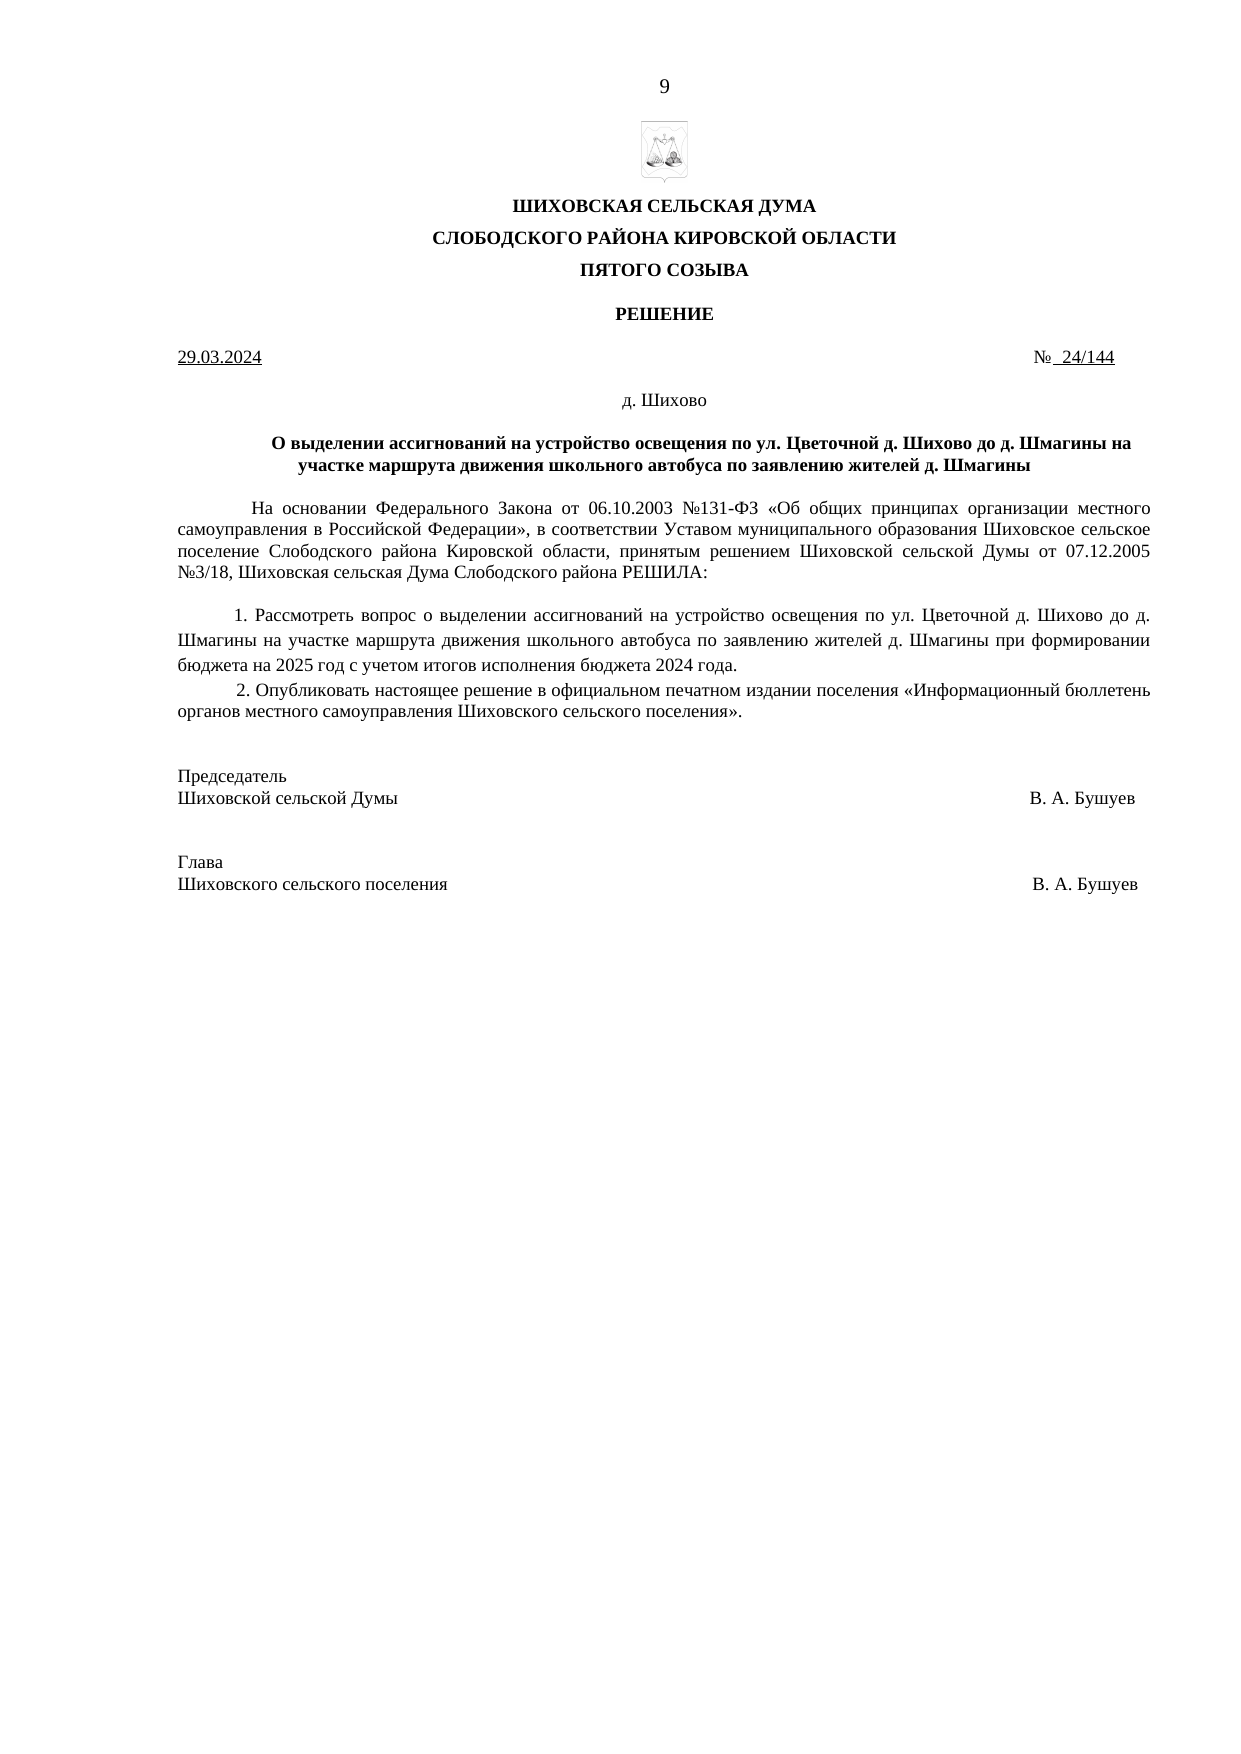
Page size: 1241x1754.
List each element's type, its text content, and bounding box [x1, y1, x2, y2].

text 1. Рассмотреть вопрос о выделении ассигнований на устройство освещения по ул. Цветочной д. Шихово до д. Шмагины на участке маршрута движения школьного автобуса по заявлению жителей д. Шмагины при формировании бюджета на 2025 год с учетом итогов исполнения бюджета 2024 года. [177, 604, 1152, 676]
text Председатель [177, 765, 1152, 787]
text 2. Опубликовать настоящее решение в официальном печатном издании поселения «Информационный бюллетень органов местного самоуправления Шиховского сельского поселения». [177, 679, 1152, 722]
picture [641, 121, 688, 183]
text Шиховского сельского поселения В. А. Бушуев [177, 873, 1152, 894]
text Шиховской сельской Думы В. А. Бушуев [177, 787, 1152, 808]
text На основании Федерального Закона от 06.10.2003 №131-ФЗ «Об общих принципах организации местного самоуправления в Российской Федерации», в соответствии Уставом муниципального образования Шиховское сельское поселение Слободского района Кировской области, принятым решением Шиховской сельской Думы от 07.12.2005 №3/18, Шиховская сельская Дума Слободского района РЕШИЛА: [177, 497, 1152, 583]
text д. Шихово [177, 389, 1152, 410]
text ШИХОВСКАЯ СЕЛЬСКАЯ ДУМА [177, 195, 1152, 216]
text СЛОБОДСКОГО РАЙОНА КИРОВСКОЙ ОБЛАСТИ [177, 227, 1152, 249]
text 29.03.2024 № 24/144 [177, 346, 1152, 367]
text О выделении ассигнований на устройство освещения по ул. Цветочной д. Шихово до д. Шмагины на участке маршрута движения школьного автобуса по заявлению жителей д. Шмагины [177, 432, 1152, 475]
text Глава [177, 851, 1152, 873]
text ПЯТОГО СОЗЫВА [177, 259, 1152, 281]
text РЕШЕНИЕ [177, 302, 1152, 324]
